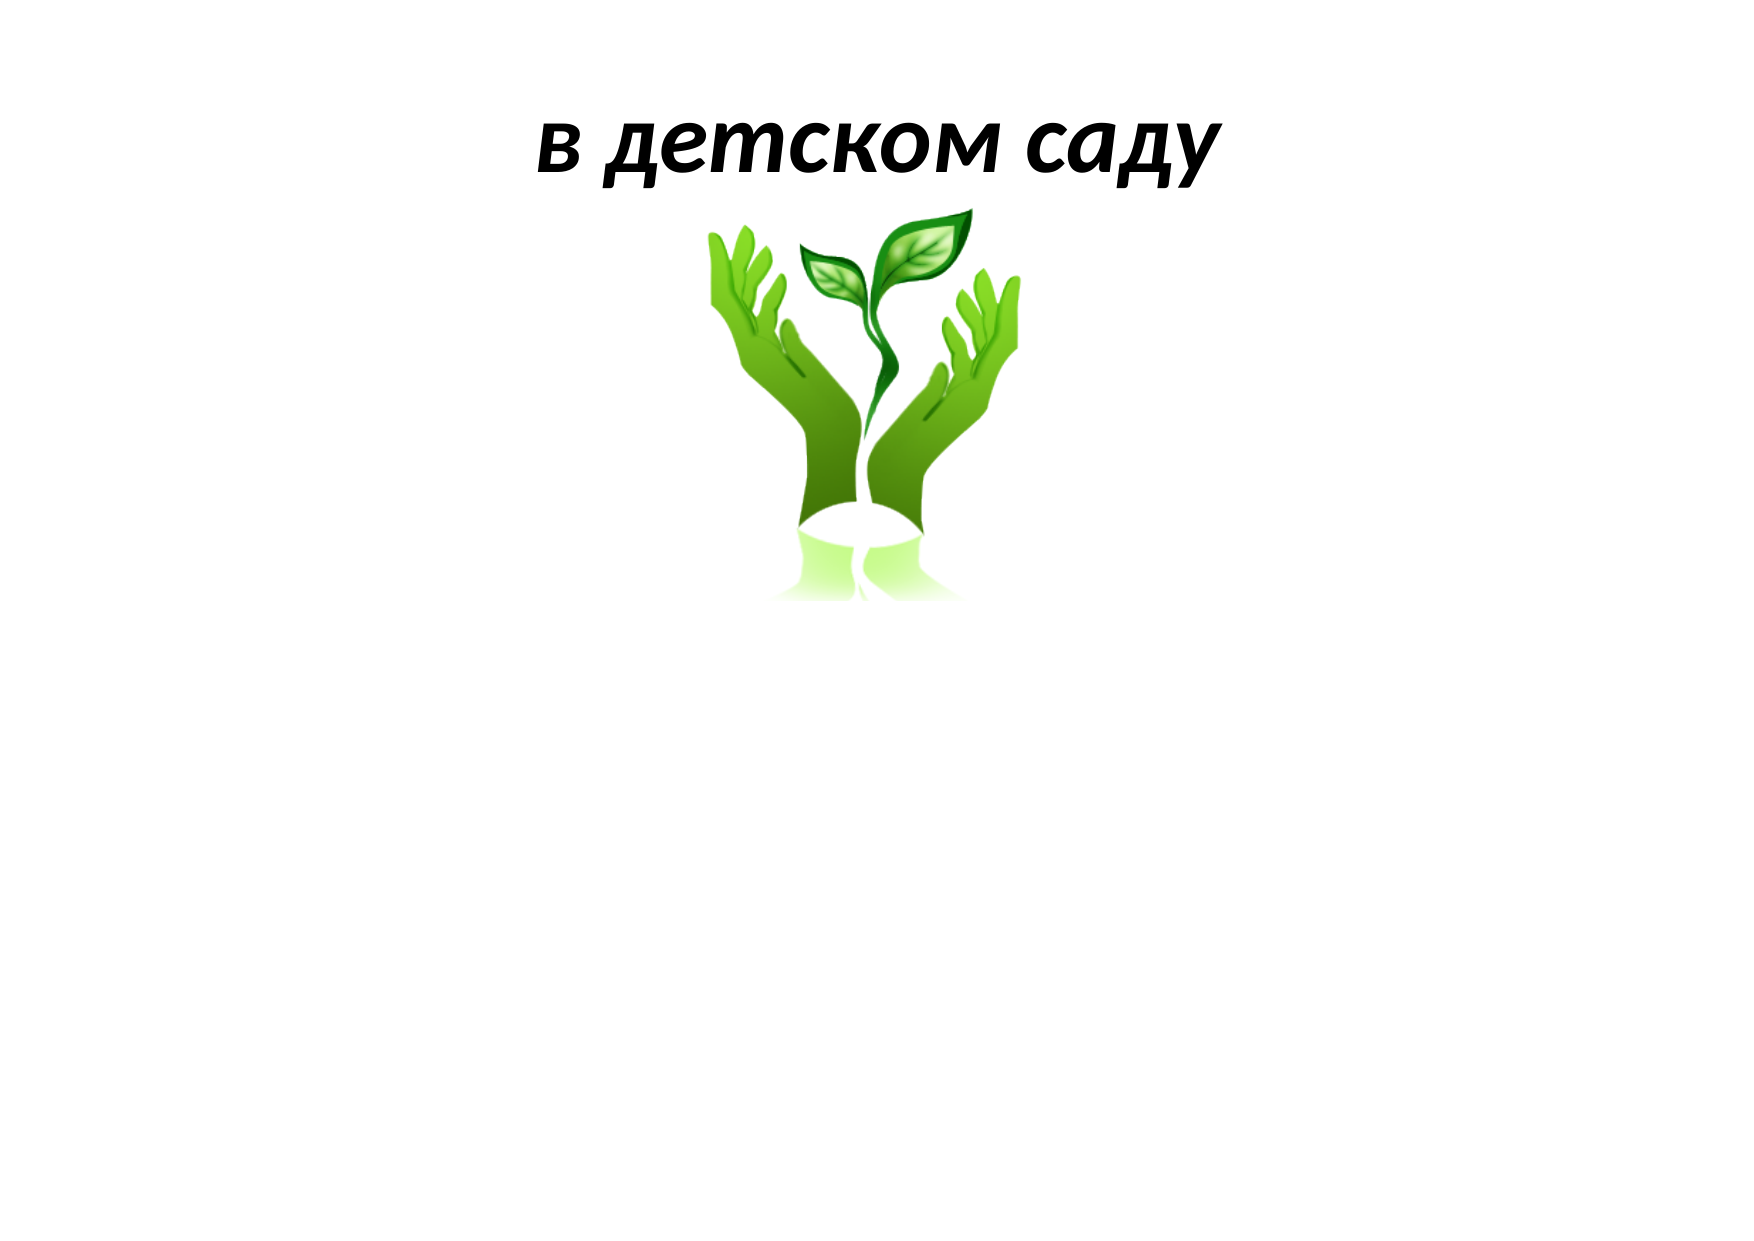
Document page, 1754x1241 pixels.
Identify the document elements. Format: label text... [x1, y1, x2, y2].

picture [702, 207, 1032, 601]
text в детском саду [75, 75, 1679, 197]
